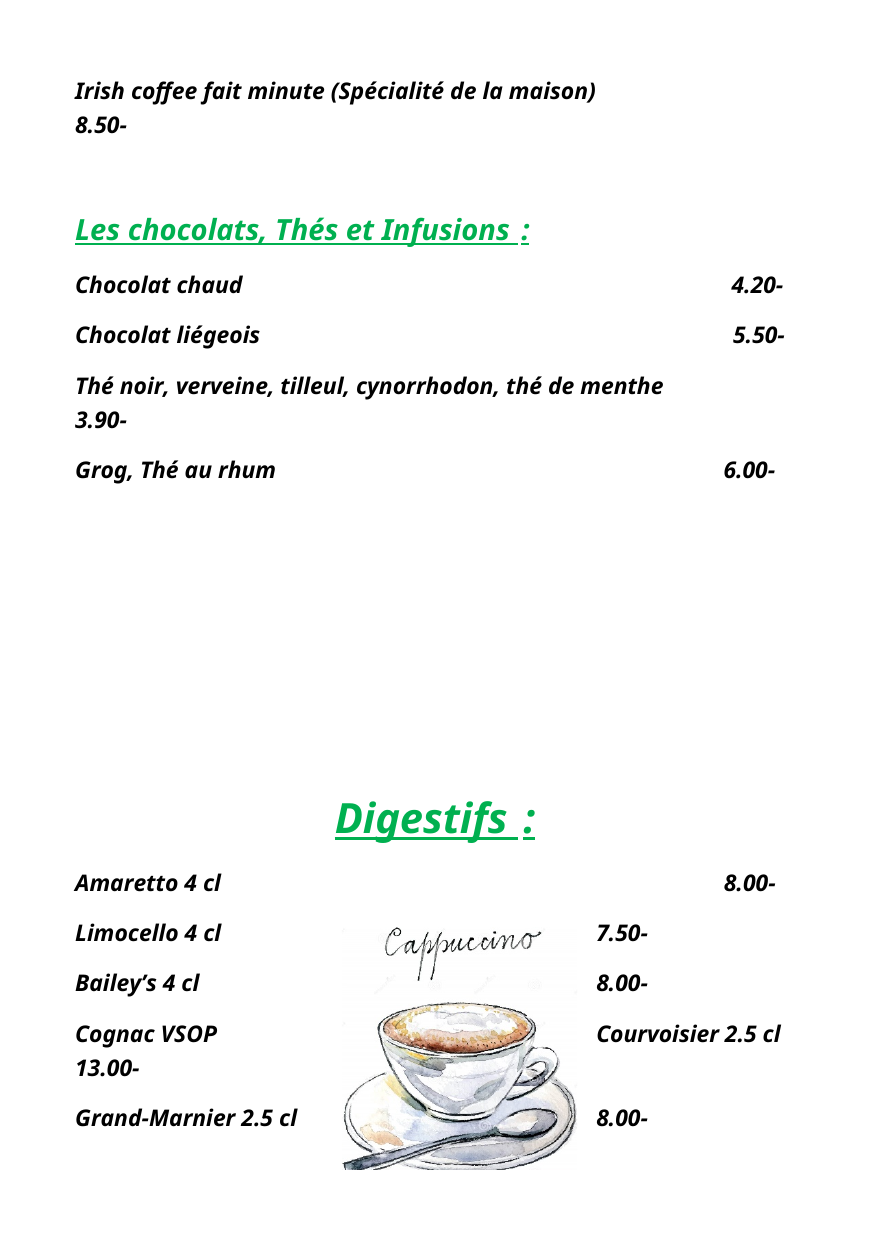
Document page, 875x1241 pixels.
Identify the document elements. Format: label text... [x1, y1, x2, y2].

text Cognac VSOP Courvoisier 2.5 cl 13.00- [578, 1018, 799, 1083]
text Digestifs : [75, 789, 799, 845]
text Grand-Marnier 2.5 cl 8.00- [578, 1102, 799, 1133]
text Bailey’s 4 cl 8.00- [578, 967, 799, 999]
text Limocello 4 cl 7.50- [75, 917, 799, 948]
text Bailey’s 4 cl 8.00- [75, 967, 341, 999]
text Irish coffee fait minute (Spécialité de la maison) 8.50- [75, 75, 799, 140]
text Thé noir, verveine, tilleul, cynorrhodon, thé de menthe 3.90- [75, 370, 799, 435]
text Chocolat liégeois 5.50- [75, 319, 799, 351]
text Grog, Thé au rhum 6.00- [75, 454, 799, 485]
text Cognac VSOP Courvoisier 2.5 cl 13.00- [75, 1018, 341, 1083]
text Amaretto 4 cl 8.00- [75, 867, 799, 898]
text Chocolat chaud 4.20- [75, 269, 799, 300]
text Grand-Marnier 2.5 cl 8.00- [75, 1102, 341, 1133]
picture [341, 927, 578, 1170]
text Les chocolats, Thés et Infusions : [75, 209, 799, 249]
